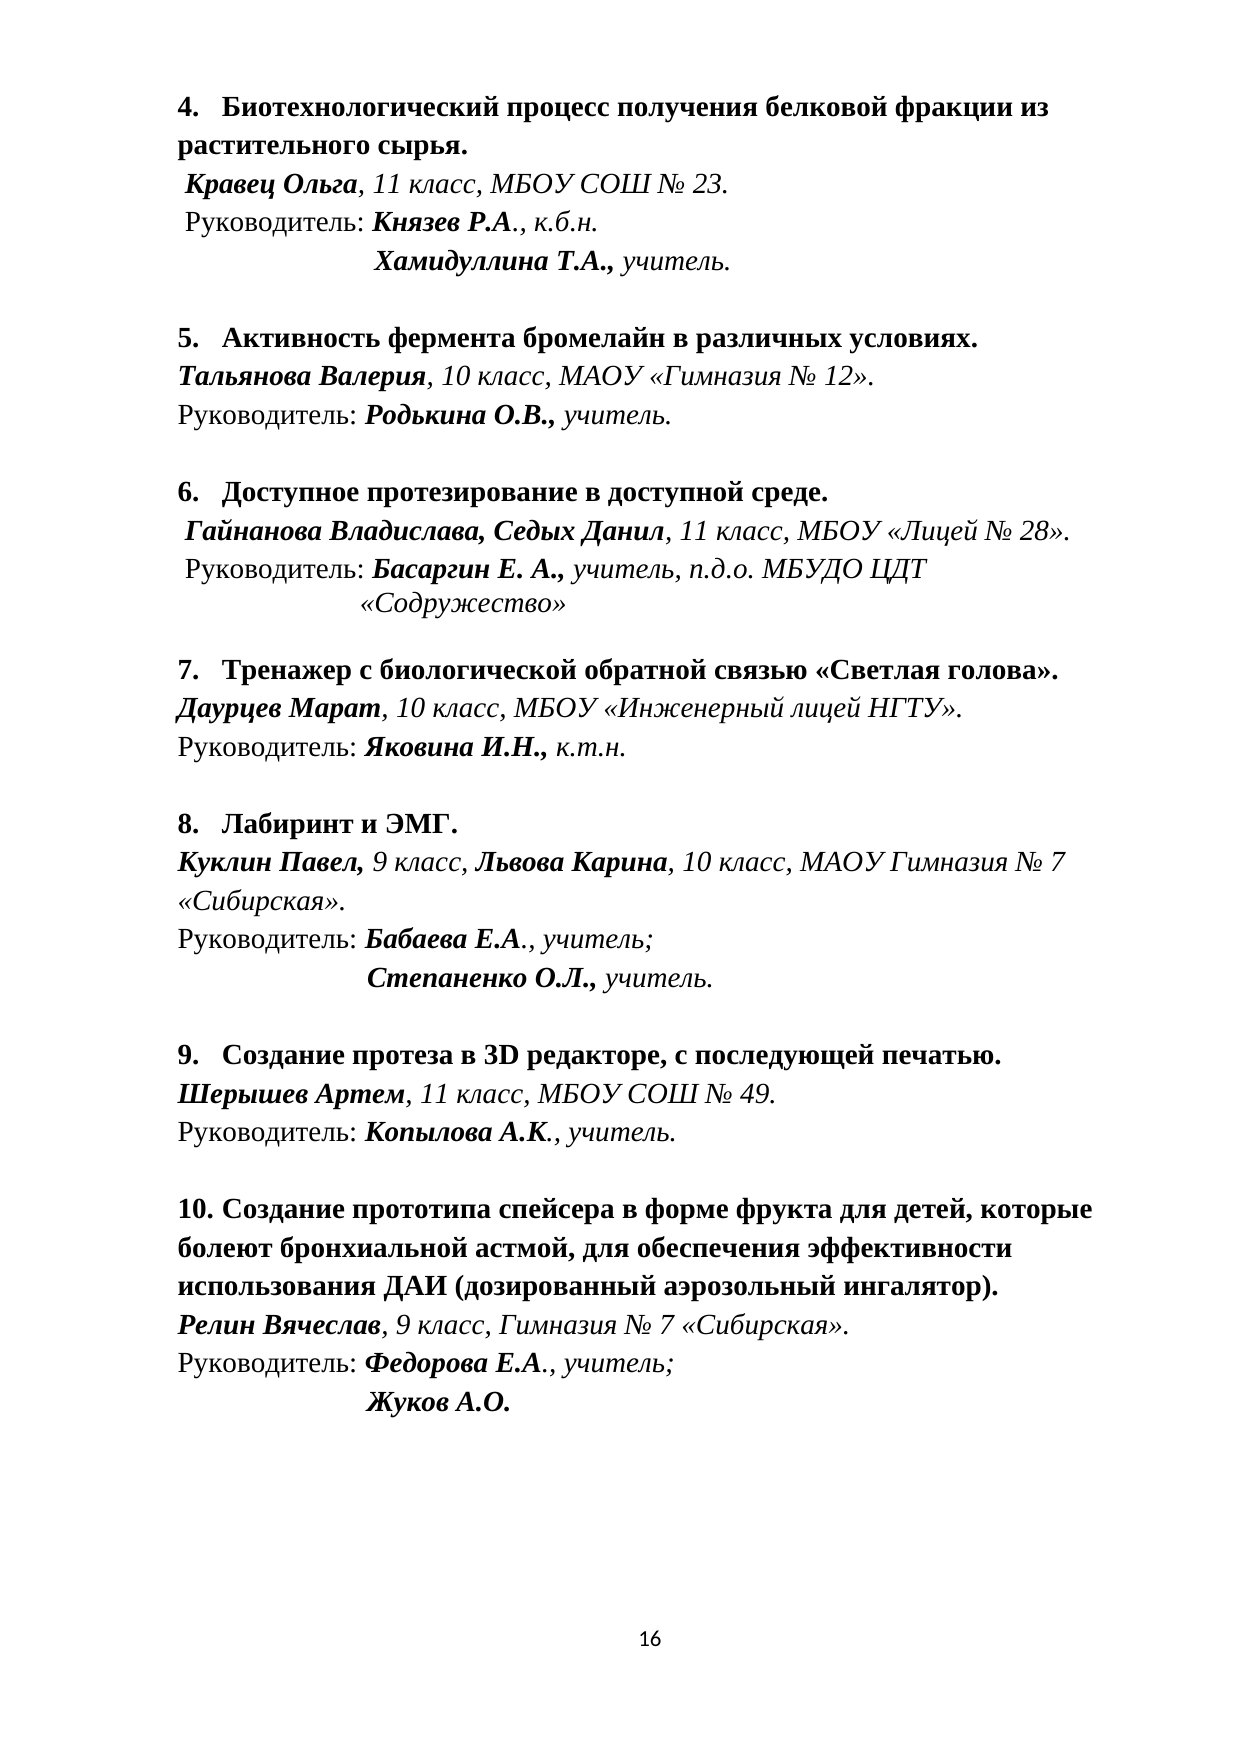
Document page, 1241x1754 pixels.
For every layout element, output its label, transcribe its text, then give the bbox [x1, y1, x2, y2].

list Тренажер с биологической обратной связью «Светлая голова». [177, 652, 1122, 685]
text Куклин Павел, 9 класс, Львова Карина, 10 класс, МАОУ Гимназия № 7 «Сибирская». [177, 844, 1122, 917]
text Кравец Ольга, 11 класс, МБОУ СОШ № 23. [177, 166, 1122, 199]
text Степаненко О.Л., учитель. [177, 960, 1122, 994]
text Шерышев Артем, 11 класс, МБОУ СОШ № 49. [177, 1076, 1122, 1109]
text Руководитель: Федорова Е.А., учитель; [177, 1346, 1122, 1379]
text Руководитель: Басаргин Е. А., учитель, п.д.о. МБУДО ЦДТ [177, 551, 1122, 585]
text «Содружество» [177, 585, 1122, 618]
text Руководитель: Родькина О.В., учитель. [177, 397, 1122, 431]
text Руководитель: Бабаева Е.А., учитель; [177, 922, 1122, 955]
list Создание протеза в 3D редакторе, с последующей печатью. [177, 1037, 1122, 1071]
text Хамидуллина Т.А., учитель. [177, 243, 1122, 276]
list Создание прототипа спейсера в форме фрукта для детей, которые болеют бронхиальной астмой, для обеспечения эффективности использования ДАИ (дозированный аэрозольный ингалятор). [177, 1191, 1122, 1302]
text Руководитель: Копылова А.К., учитель. [177, 1114, 1122, 1148]
text Жуков А.О. [177, 1384, 1122, 1418]
text Руководитель: Князев Р.А., к.б.н. [177, 204, 1122, 238]
list Активность фермента бромелайн в различных условиях. [177, 320, 1122, 353]
text Релин Вячеслав, 9 класс, Гимназия № 7 «Сибирская». [177, 1307, 1122, 1341]
text Даурцев Марат, 10 класс, МБОУ «Инженерный лицей НГТУ». [177, 690, 1122, 724]
text Гайнанова Владислава, Седых Данил, 11 класс, МБОУ «Лицей № 28». [177, 513, 1122, 546]
text Руководитель: Яковина И.Н., к.т.н. [177, 729, 1122, 762]
list Лабиринт и ЭМГ. [177, 806, 1122, 839]
text Тальянова Валерия, 10 класс, МАОУ «Гимназия № 12». [177, 358, 1122, 392]
list Доступное протезирование в доступной среде. [177, 474, 1122, 508]
list Биотехнологический процесс получения белковой фракции из растительного сырья. [177, 89, 1122, 161]
